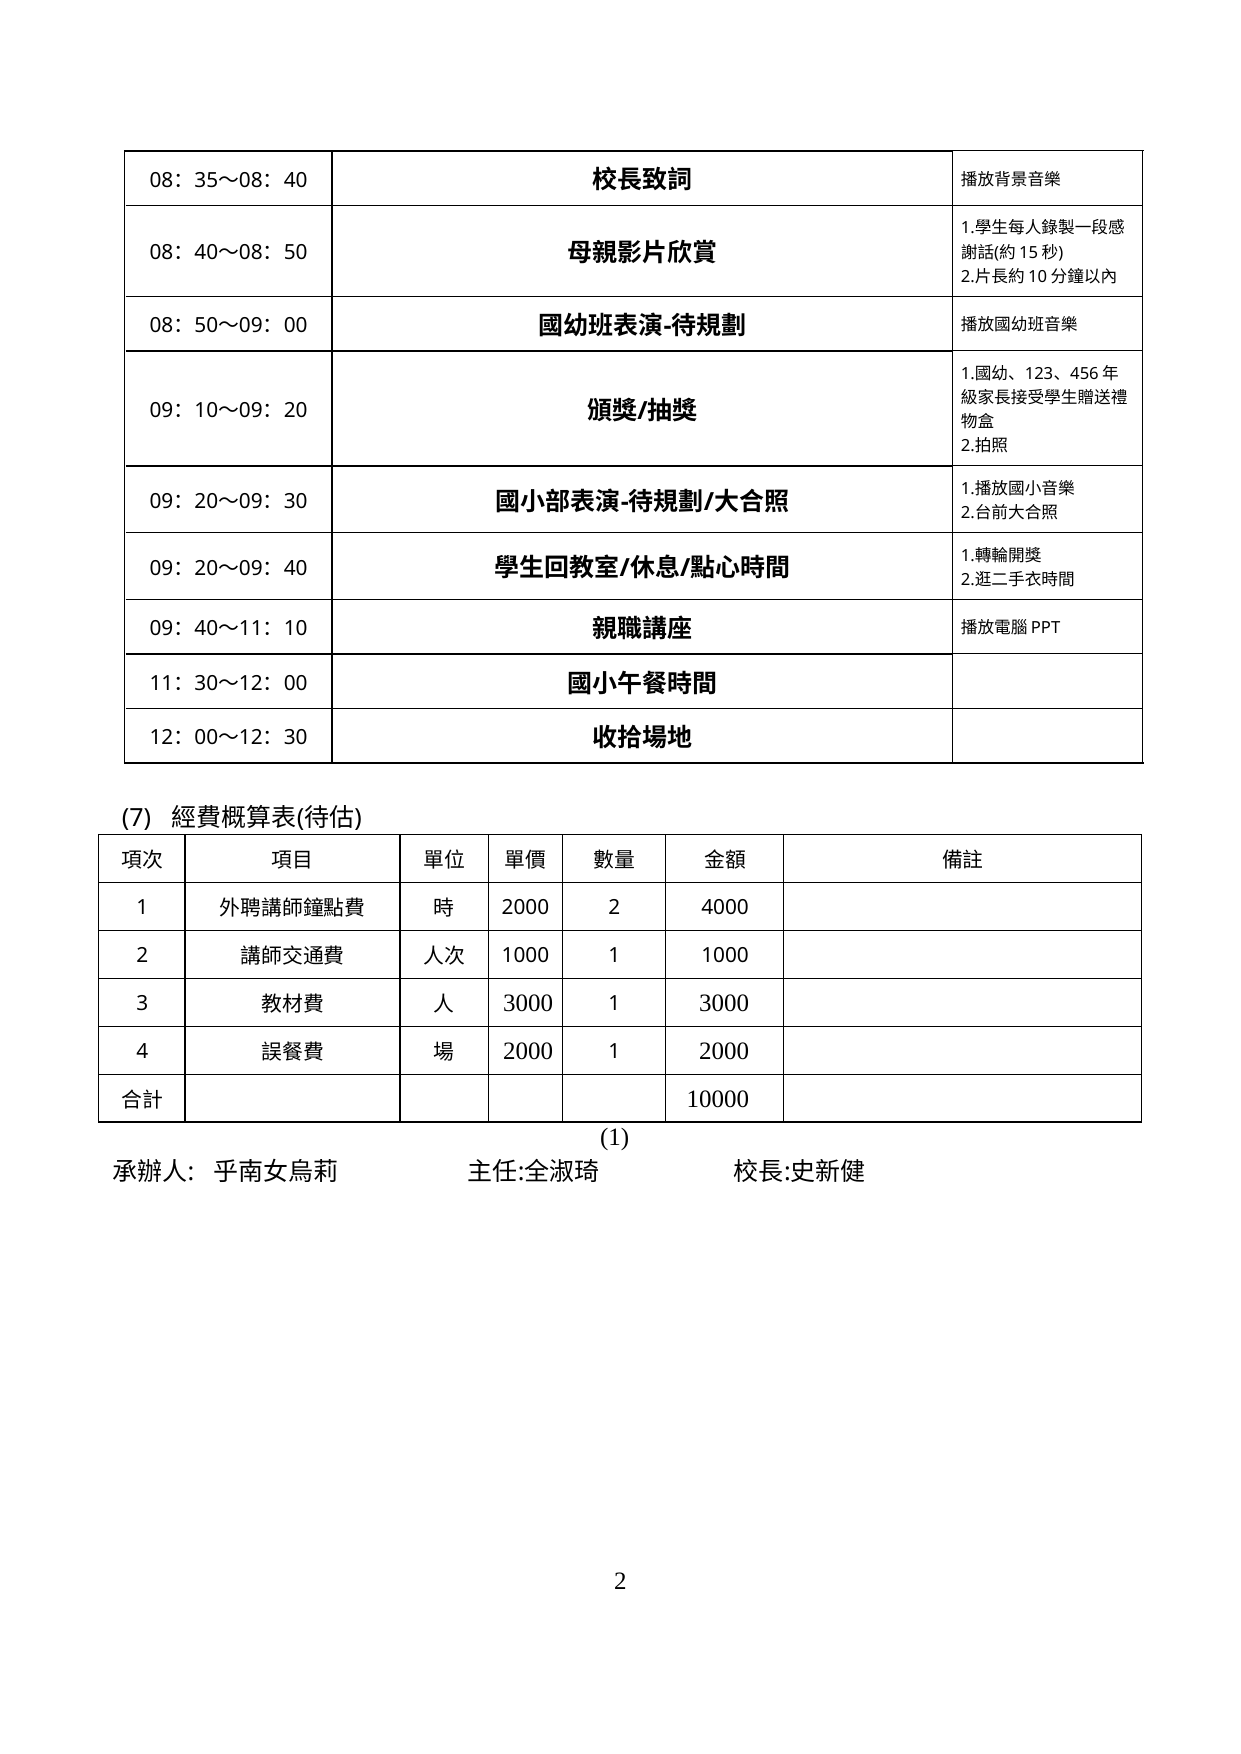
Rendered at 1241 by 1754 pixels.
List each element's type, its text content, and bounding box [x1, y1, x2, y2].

table_cell 收拾場地 [333, 709, 952, 762]
table_cell 2 [99, 931, 184, 978]
table_cell 3000 [489, 979, 562, 1026]
table_cell 1.國幼、123、456年級家長接受學生贈送禮物盒 2.拍照 [953, 351, 1142, 465]
table_cell 講師交通費 [186, 931, 399, 978]
table_cell [784, 979, 1141, 1026]
table_header 單價 [489, 835, 562, 882]
table_cell [401, 1075, 488, 1121]
table_cell 09：20～09：30 [125, 466, 331, 532]
table_cell 誤餐費 [186, 1027, 399, 1073]
table_cell [489, 1075, 562, 1121]
table_cell [784, 883, 1141, 930]
table_cell 2000 [489, 1027, 562, 1073]
table_cell 頒獎/抽獎 [333, 352, 952, 465]
table_cell [563, 1075, 665, 1121]
table_cell 09：40～11：10 [125, 600, 331, 653]
table_header 備註 [784, 835, 1141, 882]
table_cell 播放國幼班音樂 [953, 297, 1142, 350]
table_cell 2 [563, 883, 665, 930]
table_cell 教材費 [186, 979, 399, 1026]
table_cell 播放電腦PPT [953, 600, 1142, 653]
table_cell [186, 1075, 399, 1121]
table_cell [784, 931, 1141, 978]
table_cell 人 [401, 979, 488, 1026]
table_cell 08：40～08：50 [125, 206, 331, 296]
table_cell 4000 [666, 883, 783, 930]
table_cell 播放背景音樂 [953, 151, 1142, 204]
table_cell 2000 [666, 1027, 783, 1073]
table_cell 1.學生每人錄製一段感謝話(約15秒) 2.片長約10分鐘以內 [953, 206, 1142, 296]
table_cell 1 [99, 883, 184, 930]
table_cell 學生回教室/休息/點心時間 [333, 533, 952, 599]
table_cell 母親影片欣賞 [333, 206, 952, 296]
table_cell 1000 [489, 931, 562, 978]
table_cell 08：35～08：40 [125, 152, 331, 204]
table_cell 國小午餐時間 [333, 655, 952, 708]
table_cell [953, 709, 1142, 762]
table_cell 時 [401, 883, 488, 930]
text 承辦人: 乎南女烏莉 主任:全淑琦 校長:史新健 [112, 1151, 1128, 1187]
table_cell 親職講座 [333, 600, 952, 653]
table_cell 1 [563, 931, 665, 978]
table_cell 1.播放國小音樂 2.台前大合照 [953, 466, 1142, 532]
table_header 項次 [99, 835, 184, 882]
table_cell [784, 1027, 1141, 1073]
table_cell 場 [401, 1027, 488, 1073]
table_cell 人次 [401, 931, 488, 978]
table_cell [784, 1075, 1141, 1121]
table_header 單位 [401, 835, 488, 882]
table_cell 合計 [99, 1075, 184, 1121]
table_cell 3000 [666, 979, 783, 1026]
table_cell 12：00～12：30 [125, 709, 331, 762]
table_cell 10000 [666, 1075, 783, 1121]
table_cell 4 [99, 1027, 184, 1073]
table_cell 08：50～09：00 [125, 297, 331, 350]
table_cell 外聘講師鐘點費 [186, 883, 399, 930]
table_cell 2000 [489, 883, 562, 930]
table_cell 1 [563, 1027, 665, 1073]
table_cell 1000 [666, 931, 783, 978]
table_cell 11：30～12：00 [125, 654, 331, 708]
table_cell [953, 654, 1142, 708]
table_cell 國小部表演-待規劃/大合照 [333, 467, 952, 532]
table_header 項目 [186, 835, 399, 882]
table_cell 國幼班表演-待規劃 [333, 297, 952, 350]
table_cell 09：20～09：40 [125, 533, 331, 599]
table_cell 1.轉輪開獎 2.逛二手衣時間 [953, 533, 1142, 599]
table_header 數量 [563, 835, 665, 882]
table_cell 1 [563, 979, 665, 1026]
table_cell 校長致詞 [333, 152, 952, 204]
table_cell 3 [99, 979, 184, 1026]
table_cell 09：10～09：20 [125, 351, 331, 465]
list 經費概算表(待估) [122, 798, 1128, 834]
table_header 金額 [666, 835, 783, 882]
